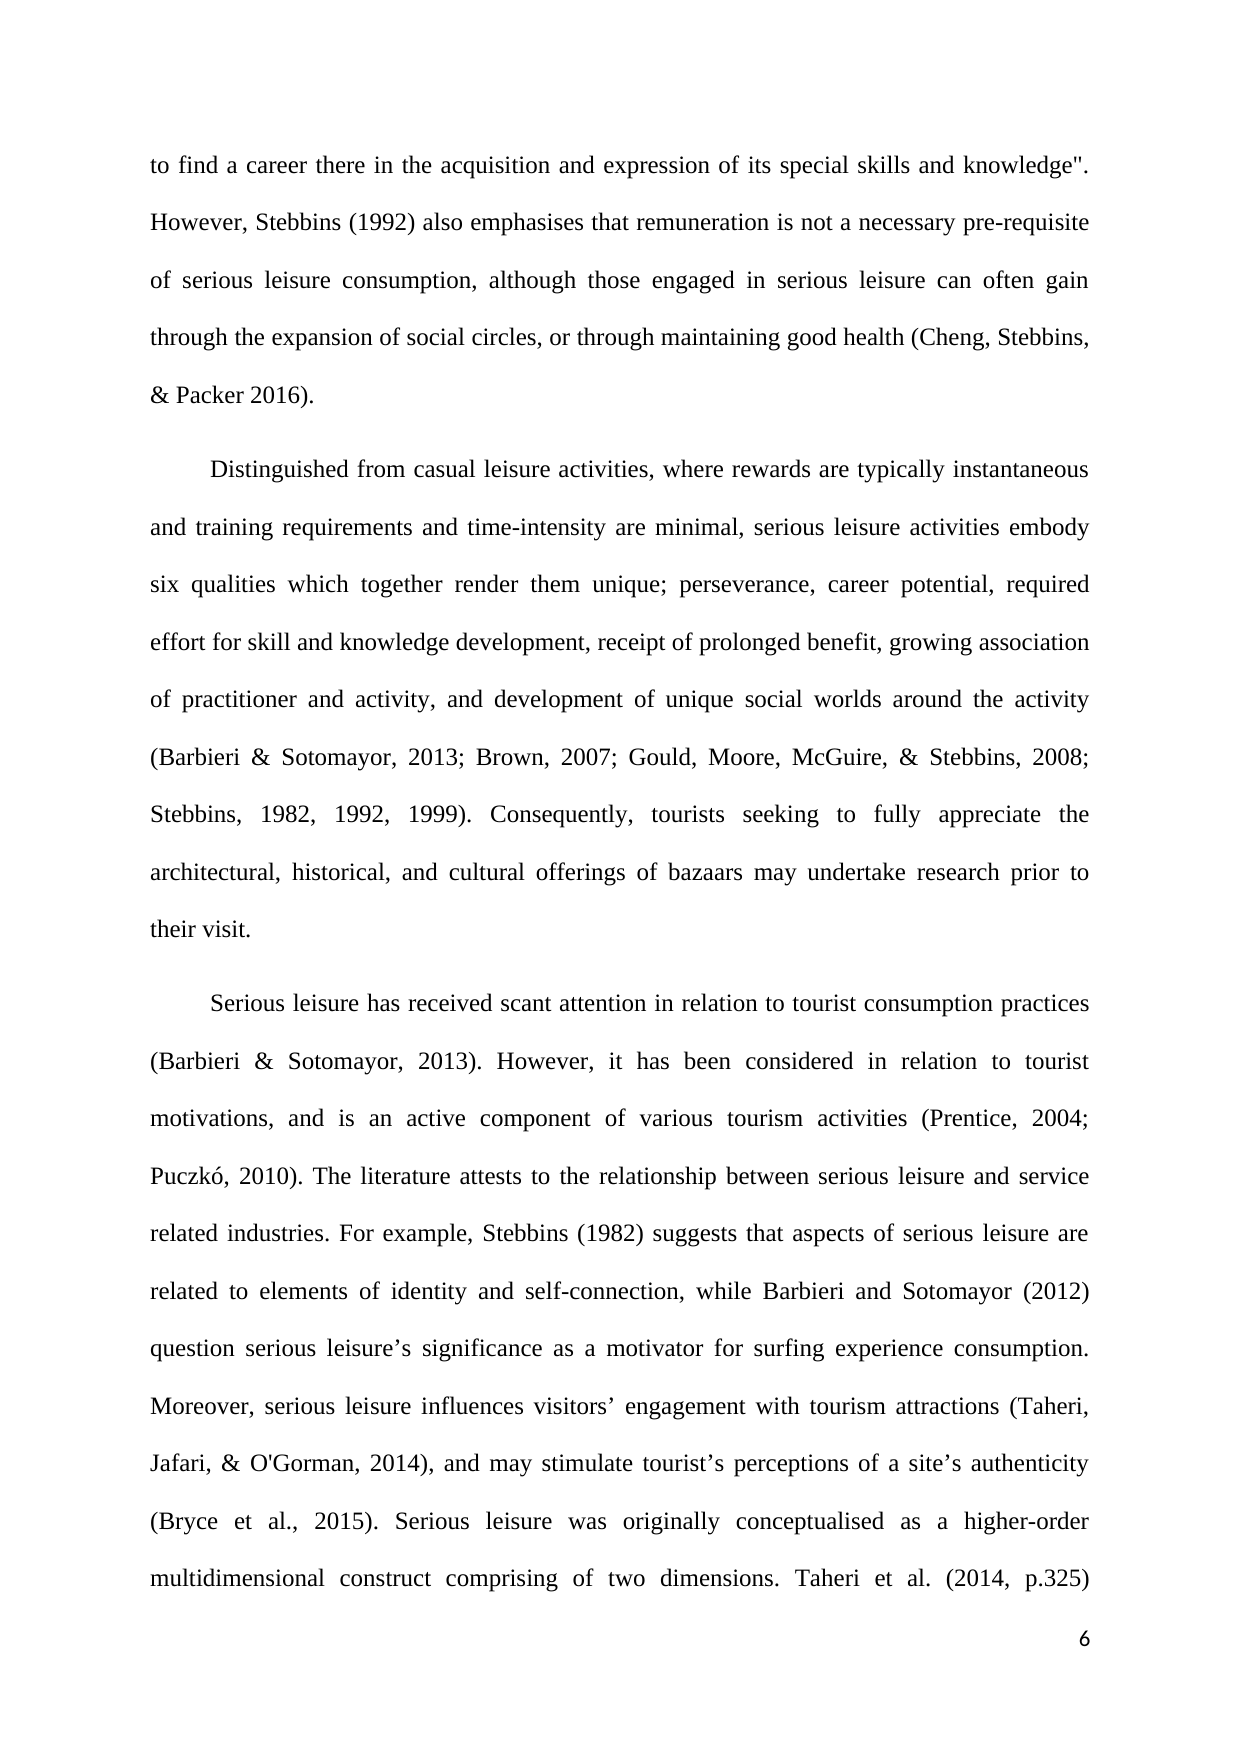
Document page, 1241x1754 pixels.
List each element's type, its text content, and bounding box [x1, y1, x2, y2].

text Distinguished from casual leisure activities, where rewards are typically instantaneous and training requirements and time-intensity are minimal, serious leisure activities embody six qualities which together render them unique; perseverance, career potential, required effort for skill and knowledge development, receipt of prolonged benefit, growing association of practitioner and activity, and development of unique social worlds around the activity (Barbieri & Sotomayor, 2013; Brown, 2007; Gould, Moore, McGuire, & Stebbins, 2008; Stebbins, 1982, 1992, 1999). Consequently, tourists seeking to fully appreciate the architectural, historical, and cultural offerings of bazaars may undertake research prior to their visit. [150, 454, 1090, 943]
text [150, 150, 1090, 409]
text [150, 988, 1090, 1592]
